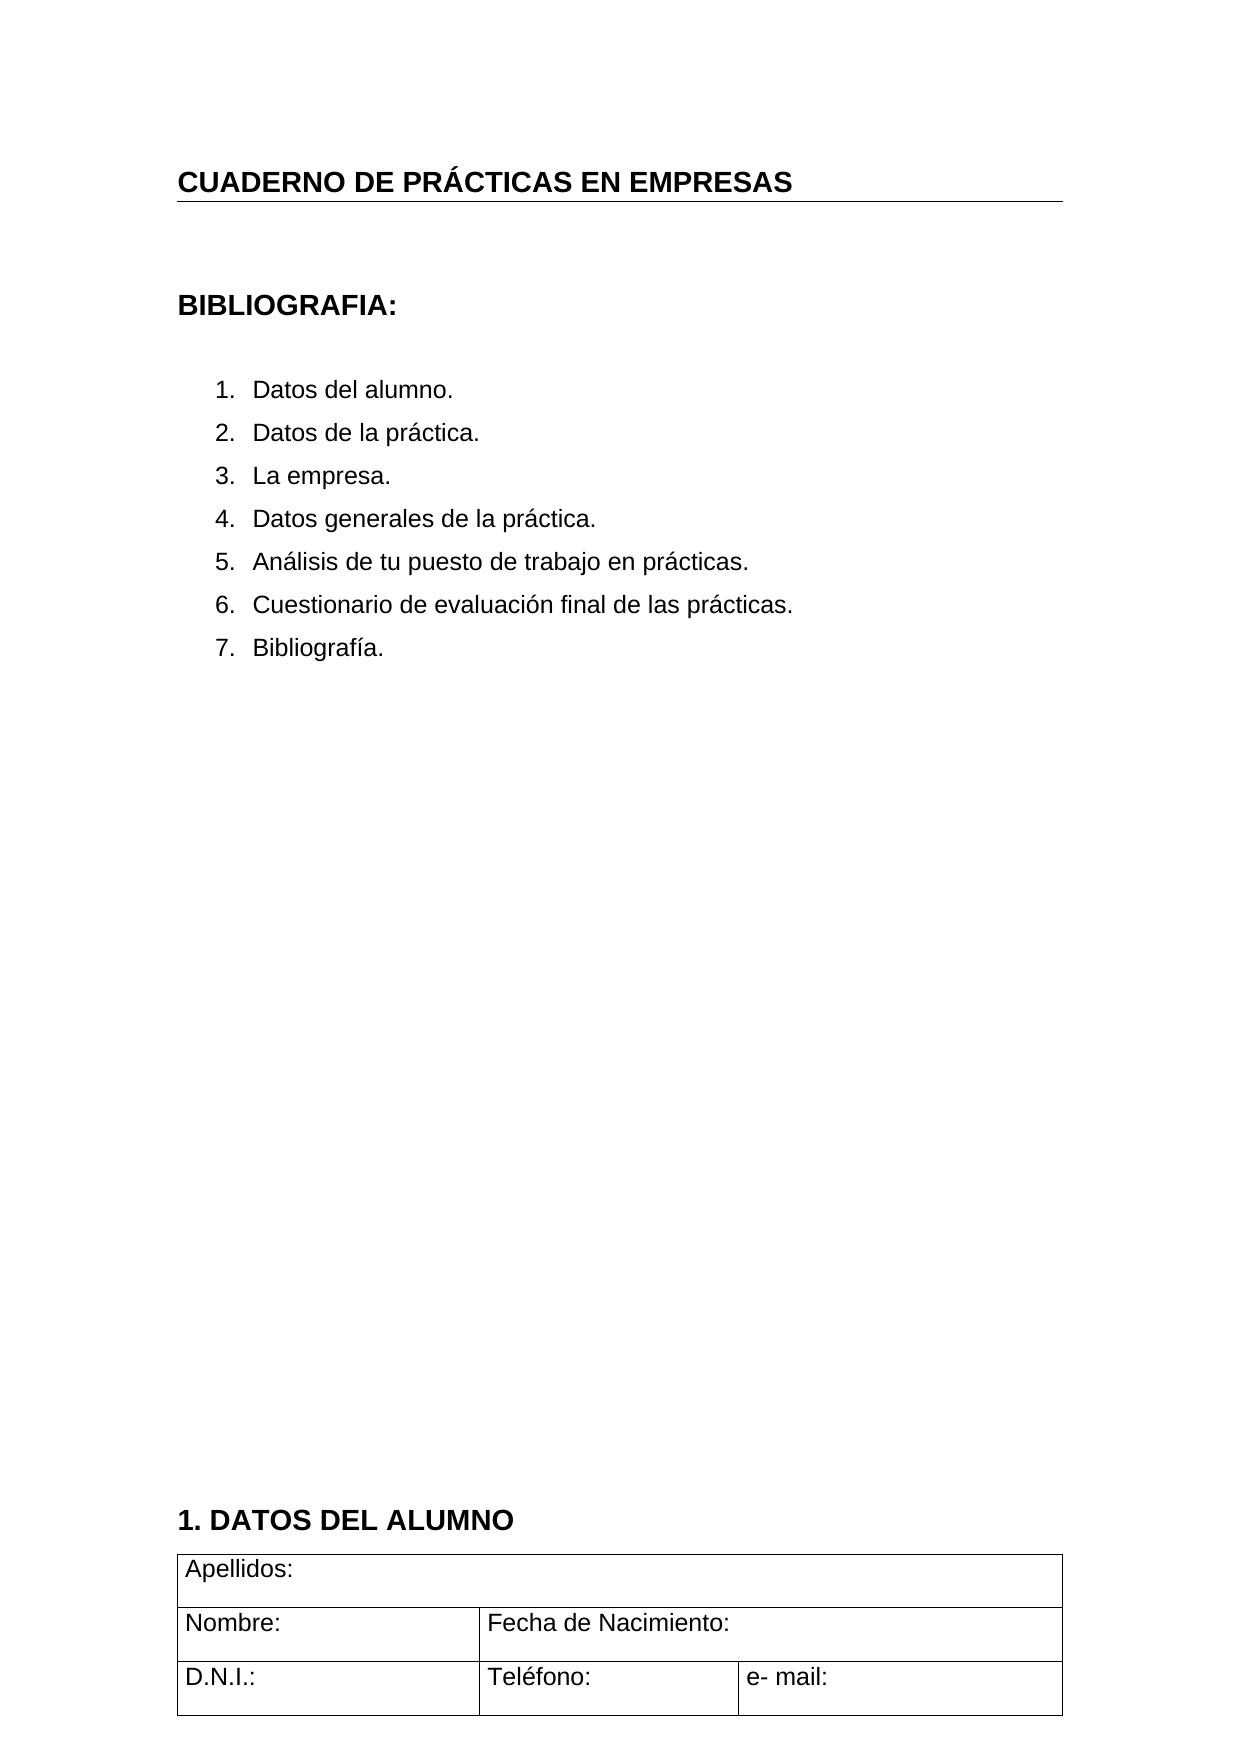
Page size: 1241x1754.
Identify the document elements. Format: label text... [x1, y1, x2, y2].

table_cell Teléfono: [480, 1662, 738, 1715]
list La empresa. [215, 461, 1063, 490]
table_cell e- mail: [739, 1662, 1062, 1715]
table_cell Nombre: [178, 1608, 479, 1661]
list Bibliografía. [215, 633, 1063, 662]
list Datos del alumno. [215, 375, 1063, 403]
table_cell D.N.I.: [178, 1662, 479, 1715]
list Análisis de tu puesto de trabajo en prácticas. [215, 547, 1063, 576]
text CUADERNO DE PRÁCTICAS EN EMPRESAS [177, 166, 1063, 201]
table_cell Fecha de Nacimiento: [480, 1608, 1062, 1661]
list Cuestionario de evaluación final de las prácticas. [215, 590, 1063, 619]
list Datos generales de la práctica. [215, 504, 1063, 533]
text 1. DATOS DEL ALUMNO [177, 1503, 1063, 1537]
list Datos de la práctica. [215, 418, 1063, 447]
text BIBLIOGRAFIA: [177, 288, 1063, 322]
table_header Apellidos: [178, 1555, 1062, 1607]
